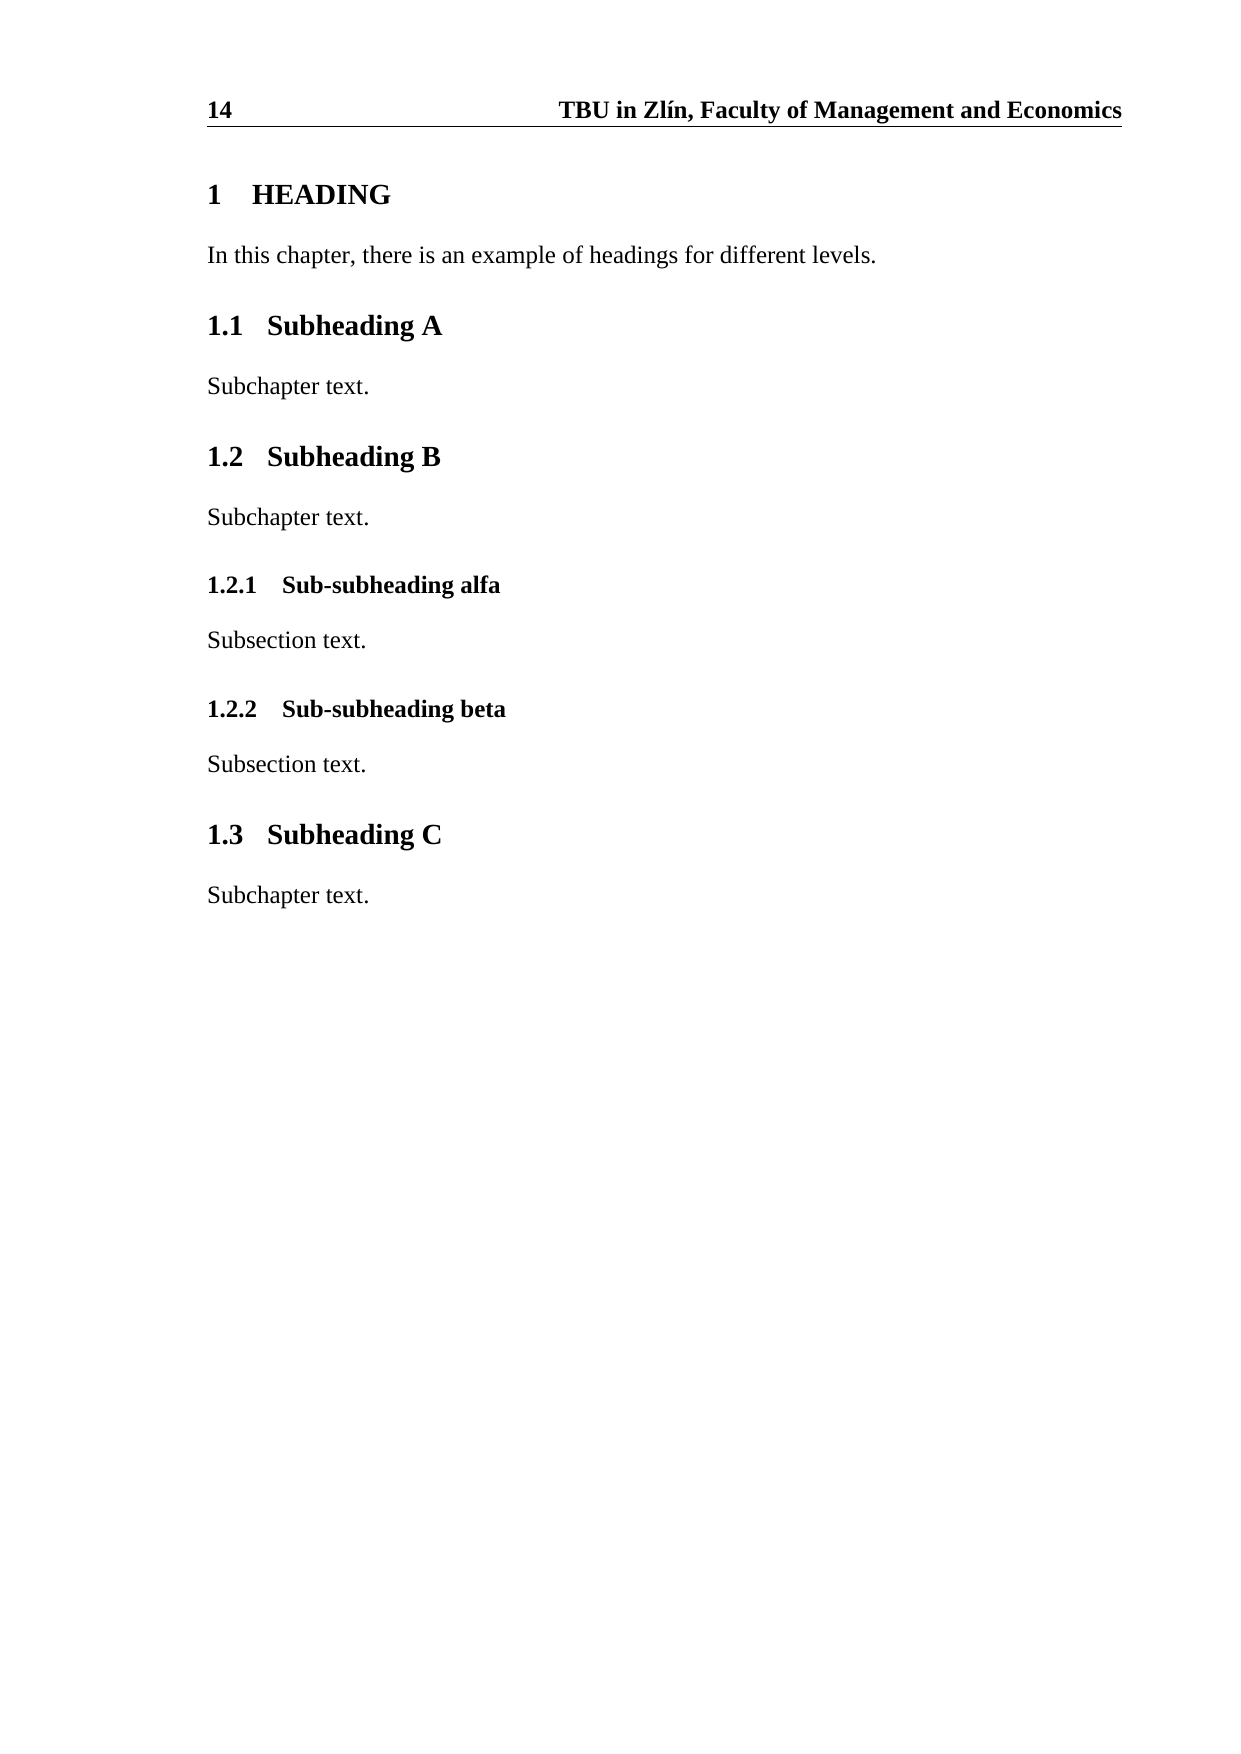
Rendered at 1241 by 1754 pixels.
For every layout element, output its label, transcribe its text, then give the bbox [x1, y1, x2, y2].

text Sub-subheading beta [207, 694, 1122, 722]
text In this chapter, there is an example of headings for different levels. [207, 240, 1122, 269]
text Subheading C [207, 817, 1122, 851]
text Subsection text. [207, 626, 1122, 654]
text Subsection text. [207, 749, 1122, 778]
text Subheading A [207, 308, 1122, 342]
text Heading [207, 177, 1122, 211]
text Sub-subheading alfa [207, 570, 1122, 599]
text Subheading B [207, 439, 1122, 473]
text Subchapter text. [207, 880, 1122, 909]
text Subchapter text. [207, 502, 1122, 531]
text Subchapter text. [207, 371, 1122, 400]
